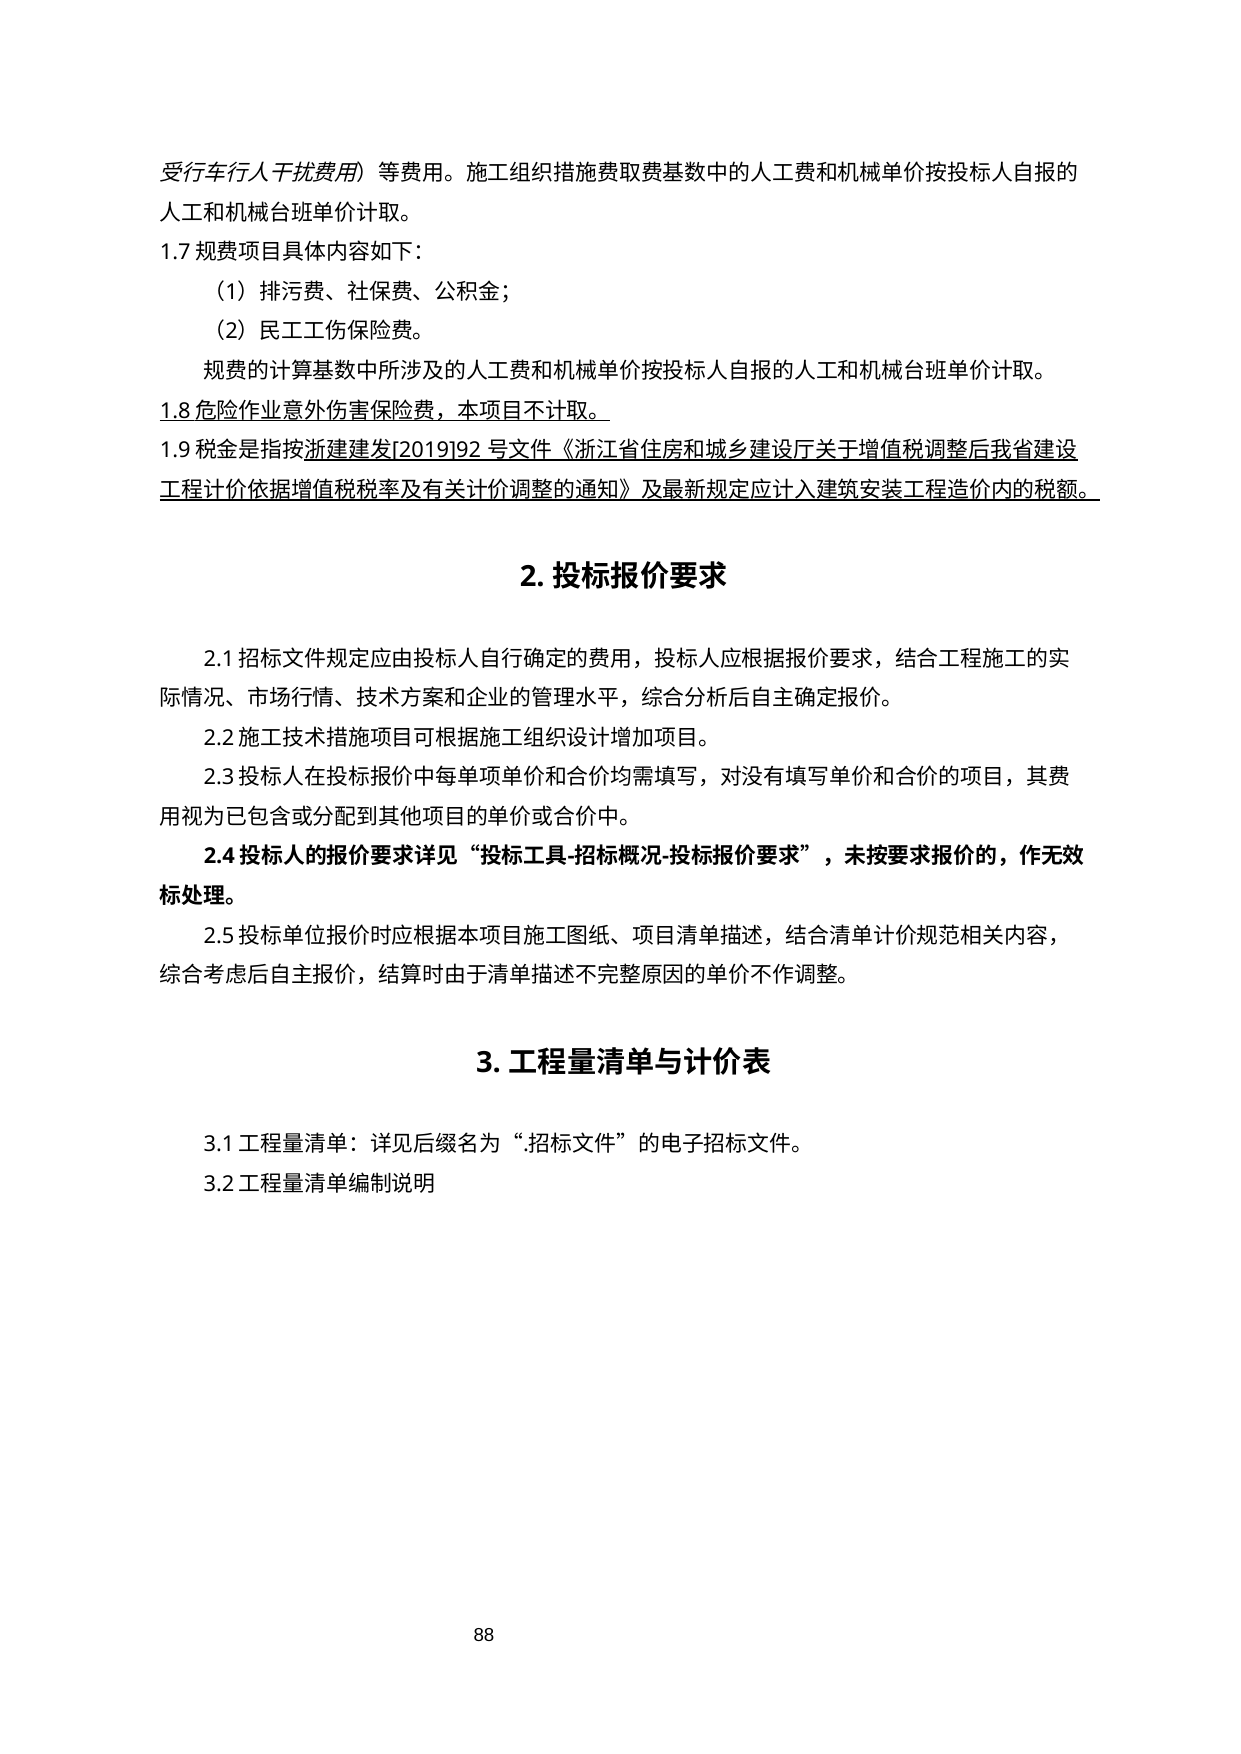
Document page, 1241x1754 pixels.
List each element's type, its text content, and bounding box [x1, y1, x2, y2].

text （2）民工工伤保险费。 [159, 307, 1087, 347]
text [159, 149, 1087, 228]
text 1.7规费项目具体内容如下： [159, 228, 1087, 268]
text 2. 投标报价要求 [159, 555, 1087, 595]
text 1.9税金是指按浙建建发[2019]92 号文件《浙江省住房和城乡建设厅关于增值税调整后我省建设工程计价依据增值税税率及有关计价调整的通知》及最新规定应计入建筑安装工程造价内的税额。 [159, 426, 1087, 499]
text 2.5投标单位报价时应根据本项目施工图纸、项目清单描述，结合清单计价规范相关内容，综合考虑后自主报价，结算时由于清单描述不完整原因的单价不作调整。 [159, 911, 1087, 991]
text 2.3投标人在投标报价中每单项单价和合价均需填写，对没有填写单价和合价的项目，其费用视为已包含或分配到其他项目的单价或合价中。 [159, 753, 1087, 832]
text 2.4投标人的报价要求详见“投标工具-招标概况-投标报价要求”，未按要求报价的，作无效标处理。 [159, 832, 1087, 911]
text 1.8危险作业意外伤害保险费，本项目不计取。 [159, 386, 1087, 426]
text 2.2施工技术措施项目可根据施工组织设计增加项目。 [159, 713, 1087, 753]
text 2.1招标文件规定应由投标人自行确定的费用，投标人应根据报价要求，结合工程施工的实际情况、市场行情、技术方案和企业的管理水平，综合分析后自主确定报价。 [159, 634, 1087, 713]
text （1）排污费、社保费、公积金； [159, 268, 1087, 307]
text 规费的计算基数中所涉及的人工费和机械单价按投标人自报的人工和机械台班单价计取。 [159, 347, 1087, 386]
text 3. 工程量清单与计价表 [159, 1041, 1087, 1080]
text 3.2工程量清单编制说明 [159, 1159, 1087, 1199]
text 3.1工程量清单：详见后缀名为“.招标文件”的电子招标文件。 [159, 1120, 1087, 1159]
